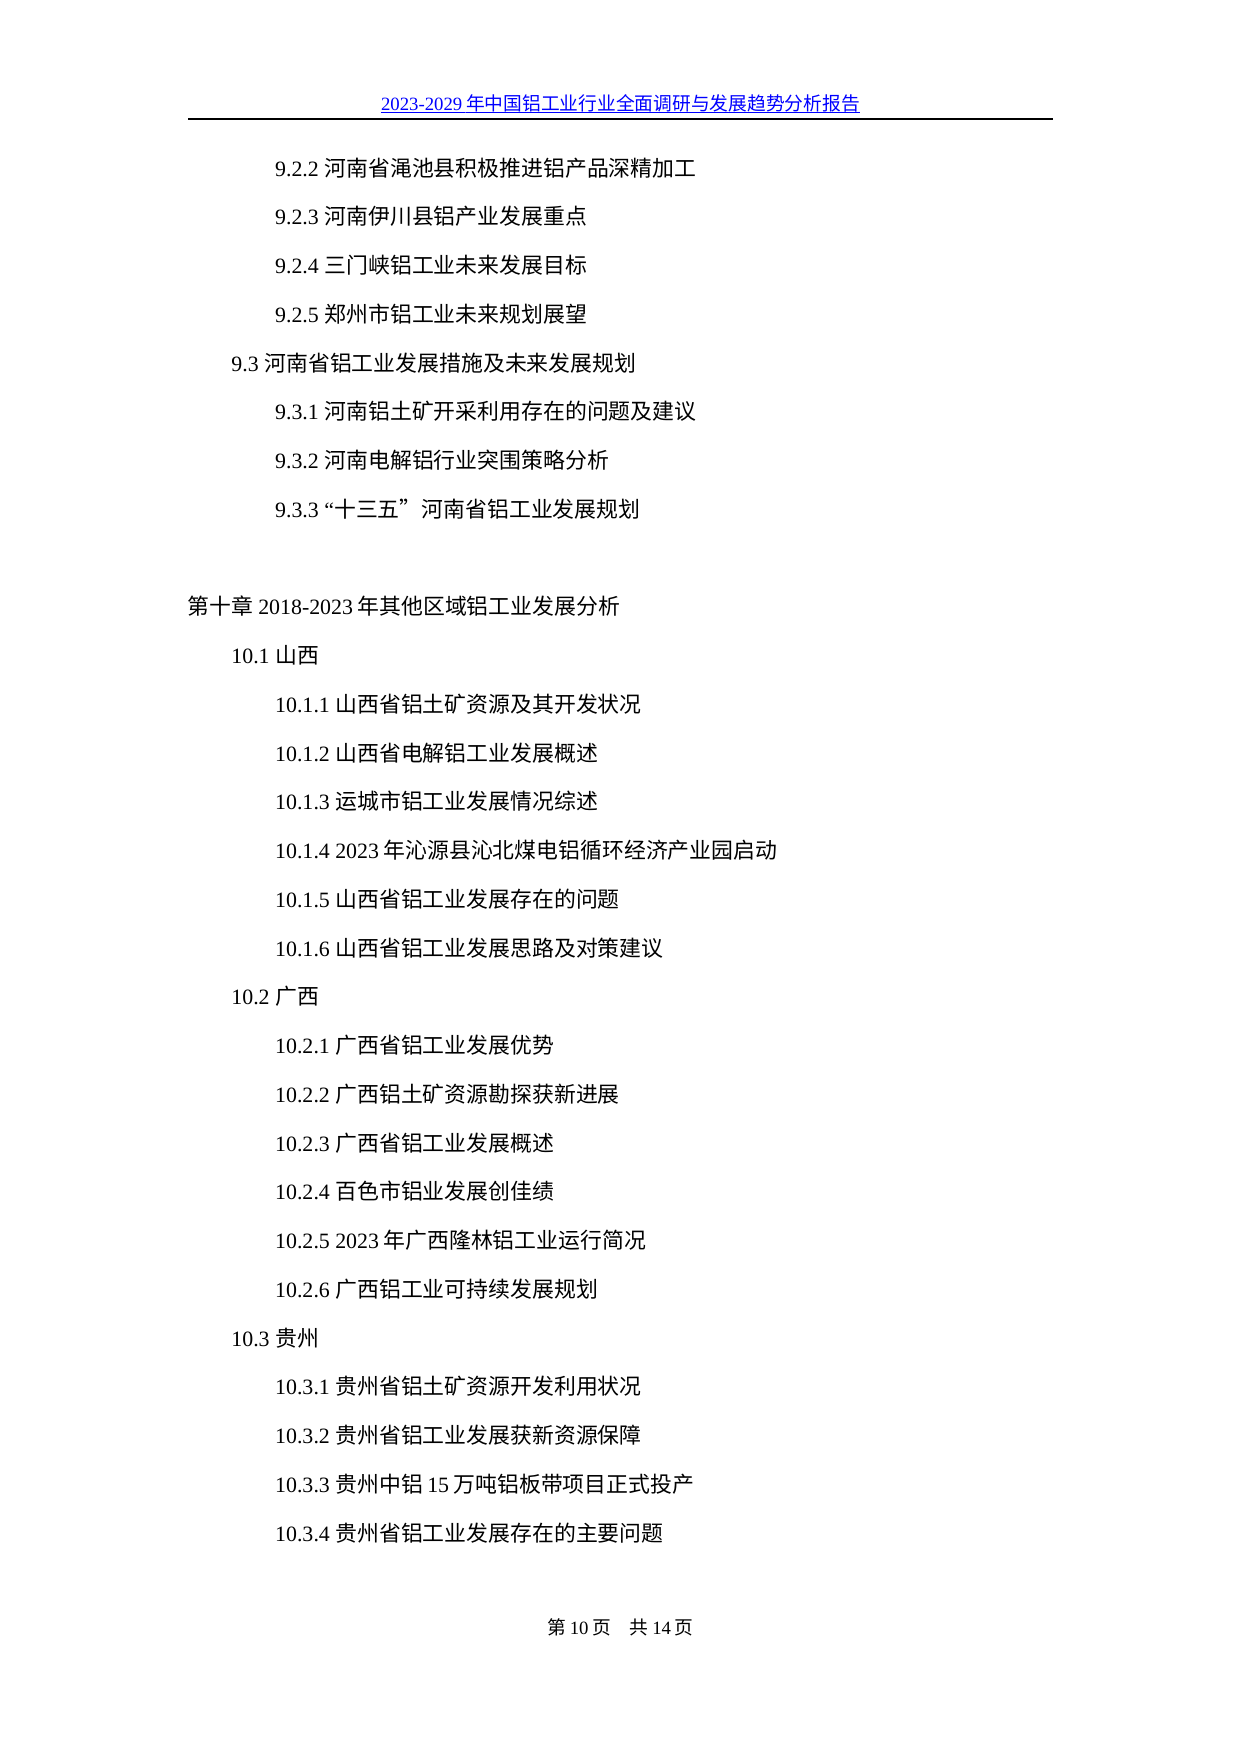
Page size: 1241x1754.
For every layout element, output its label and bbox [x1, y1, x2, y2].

text [187, 150, 1053, 1548]
